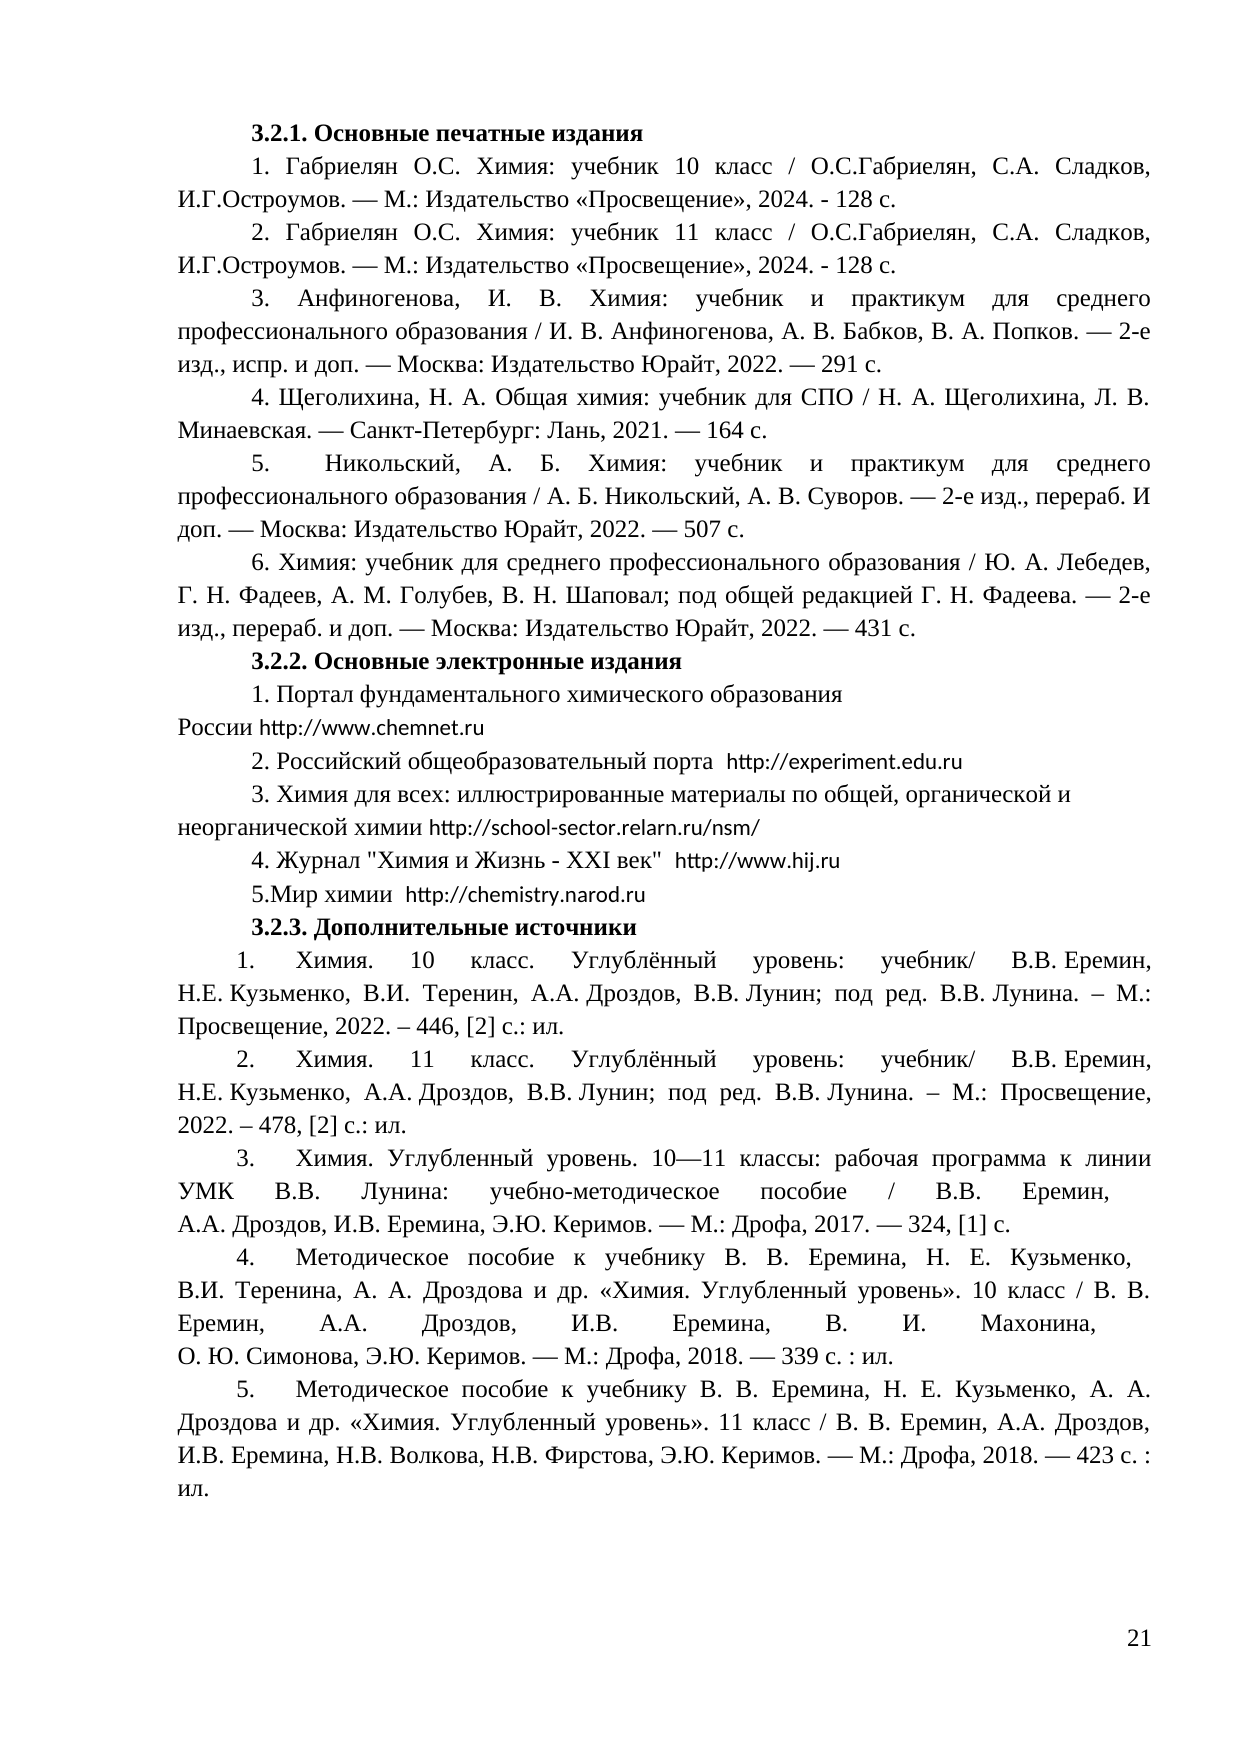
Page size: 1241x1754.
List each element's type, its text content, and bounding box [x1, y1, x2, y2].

list 2. Габриелян О.С. Химия: учебник 11 класс / О.С.Габриелян, С.А. Сладков, И.Г.Остроумов. — М.: Издательство «Просвещение», 2024. - 128 с. [177, 217, 1152, 279]
list Химия. Углубленный уровень. 10—11 классы: рабочая программа к линии УМК В.В. Лунина: учебно-методическое пособие / В.В. Еремин, А.А. Дроздов, И.В. Еремина, Э.Ю. Керимов. — М.: Дрофа, 2017. — 324, [1] с. [177, 1143, 1152, 1238]
list Химия. 10 класс. Углублённый уровень: учебник/ В.В. Еремин, Н.Е. Кузьменко, В.И. Теренин, А.А. Дроздов, В.В. Лунин; под ред. В.В. Лунина. – М.: Просвещение, 2022. – 446, [2] c.: ил. [177, 945, 1152, 1040]
list Химия. 11 класс. Углублённый уровень: учебник/ В.В. Еремин, Н.Е. Кузьменко, А.А. Дроздов, В.В. Лунин; под ред. В.В. Лунина. – М.: Просвещение, 2022. – 478, [2] c.: ил. [177, 1044, 1152, 1139]
text 5. Никольский, А. Б. Химия: учебник и практикум для среднего профессионального образования / А. Б. Никольский, А. В. Суворов. — 2-е изд., перераб. И доп. — Москва: Издательство Юрайт, 2022. — 507 с. [177, 448, 1152, 543]
text 3. Анфиногенова, И. В. Химия: учебник и практикум для среднего профессионального образования / И. В. Анфиногенова, А. В. Бабков, В. А. Попков. — 2-е изд., испр. и доп. — Москва: Издательство Юрайт, 2022. — 291 с. [177, 283, 1152, 378]
text 3.2.3. Дополнительные источники [177, 912, 1152, 941]
text 2. Российский общеобразовательный порта http://experiment.edu.ru [177, 746, 1152, 775]
text 4. Щеголихина, Н. А. Общая химия: учебник для СПО / Н. А. Щеголихина, Л. В. Минаевская. — Санкт-Петербург: Лань, 2021. — 164 с. [177, 382, 1152, 444]
list Методическое пособие к учебнику В. В. Еремина, Н. Е. Кузьменко, В.И. Теренина, А. А. Дроздова и др. «Химия. Углубленный уровень». 10 класс / В. В. Еремин, А.А. Дроздов, И.В. Еремина, В. И. Махонина, О. Ю. Симонова, Э.Ю. Керимов. — М.: Дрофа, 2018. — 339 с. : ил. [177, 1242, 1152, 1370]
text 3.2.1. Основные печатные издания [177, 118, 1152, 147]
text 6. Химия: учебник для среднего профессионального образования / Ю. А. Лебедев, Г. Н. Фадеев, А. М. Голубев, В. Н. Шаповал; под общей редакцией Г. Н. Фадеева. — 2-е изд., перераб. и доп. — Москва: Издательство Юрайт, 2022. — 431 с. [177, 547, 1152, 642]
text 3.2.2. Основные электронные издания [177, 646, 1152, 675]
text 4. Журнал "Химия и Жизнь - XXI век" http://www.hij.ru [177, 846, 1152, 874]
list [177, 1374, 1152, 1502]
list 1. Габриелян О.С. Химия: учебник 10 класс / О.С.Габриелян, С.А. Сладков, И.Г.Остроумов. — М.: Издательство «Просвещение», 2024. - 128 с. [177, 151, 1152, 213]
text 5.Мир химии http://chemistry.narod.ru [177, 879, 1152, 908]
text 1. Портал фундаментального химического образования России http://www.chemnet.ru [177, 679, 1152, 742]
text 3. Химия для всех: иллюстрированные материалы по общей, органической и неорганической химии http://school-sector.relarn.ru/nsm/ [177, 779, 1152, 841]
